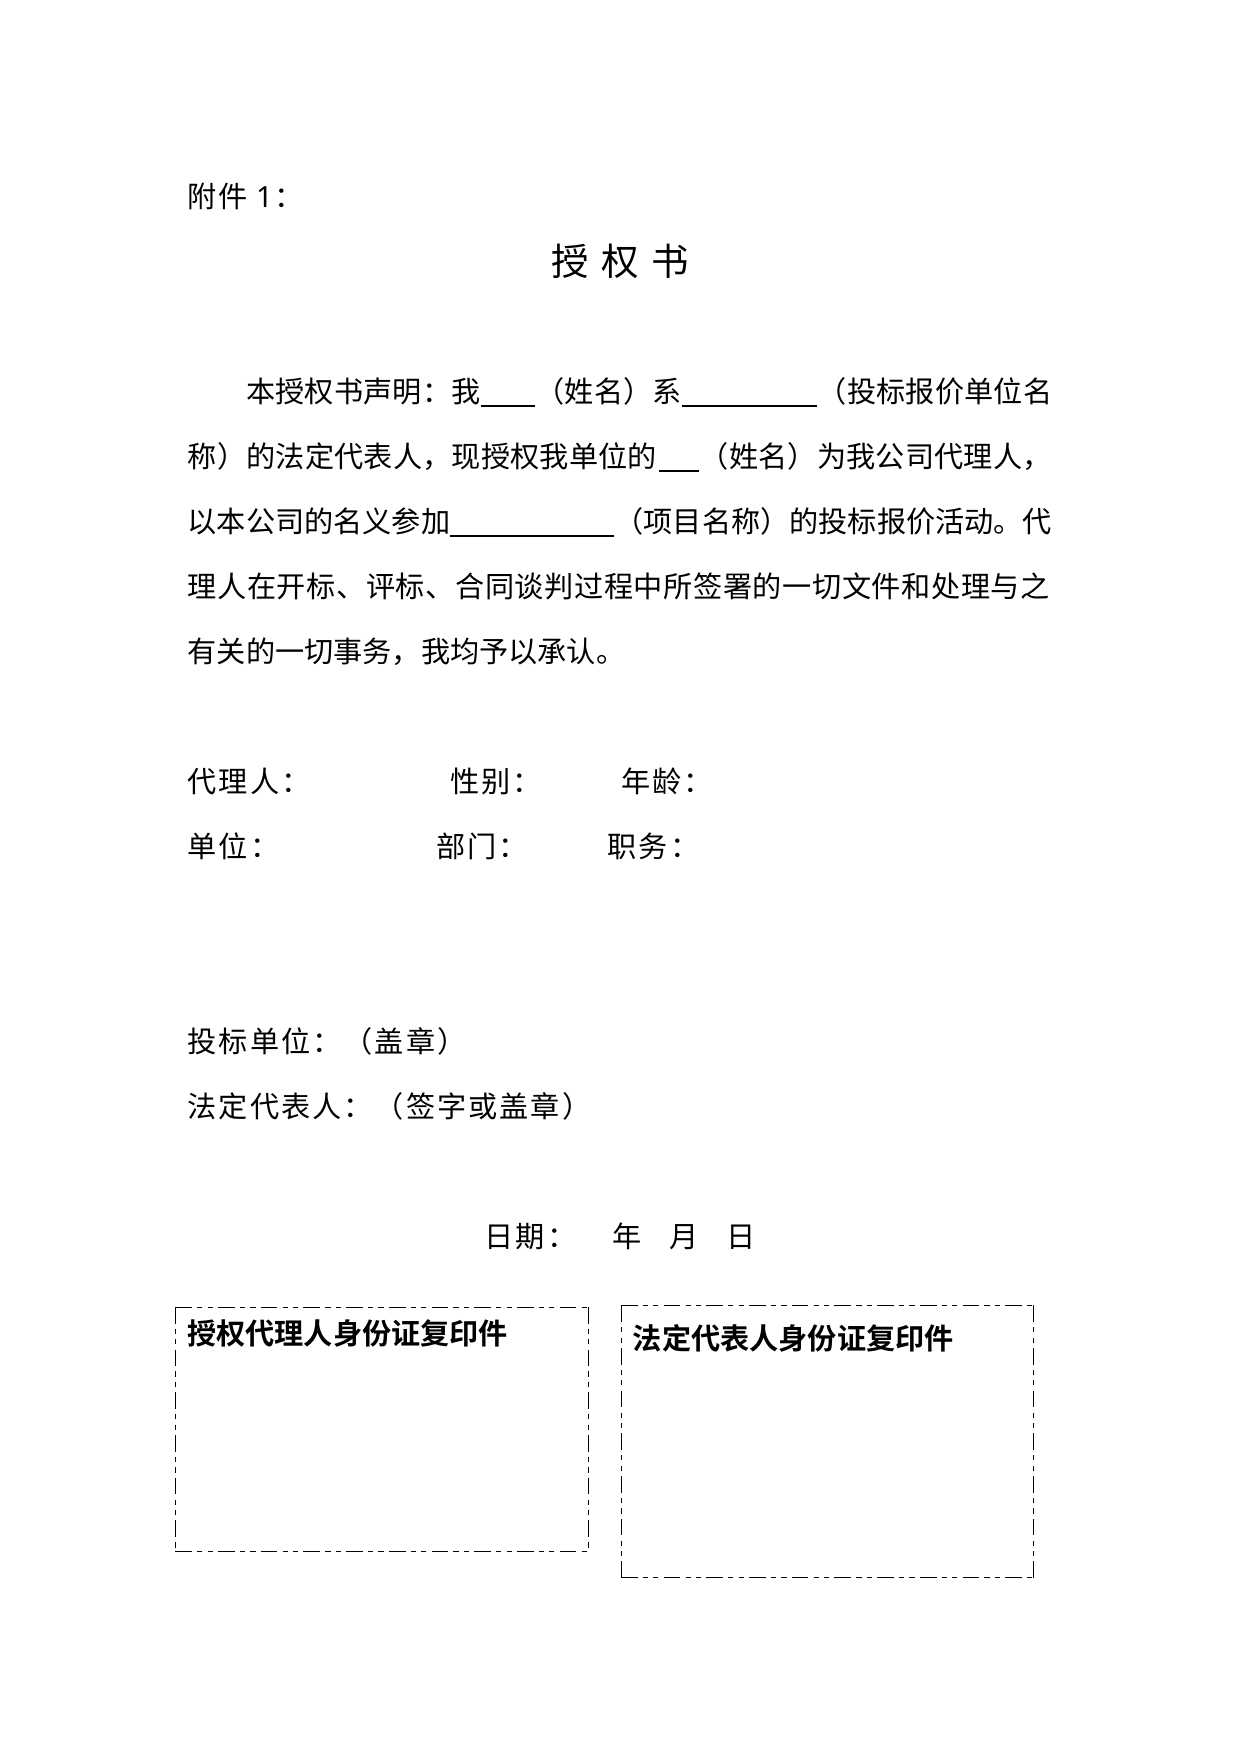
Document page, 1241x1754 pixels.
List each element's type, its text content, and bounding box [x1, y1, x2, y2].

text 日期： 年 月 日 [187, 1202, 1053, 1267]
text 本授权书声明：我 （姓名）系 （投标报价单位名称）的法定代表人，现授权我单位的 （姓名）为我公司代理人，以本公司的名义参加 （项目名称）的投标报价活动。代理人在开标、评标、合同谈判过程中所签署的一切文件和处理与之有关的一切事务，我均予以承认。 [187, 357, 1053, 682]
text 附件1： [187, 162, 1053, 227]
text 单位： 部门： 职务： [187, 812, 1053, 877]
table_header 授权代理人身份证复印件 [176, 1307, 588, 1551]
text 法定代表人：（签字或盖章） [187, 1072, 1053, 1137]
text 代理人： 性别： 年龄： [187, 747, 1053, 812]
text 授 权 书 [187, 227, 1053, 292]
text 投标单位：（盖章） [187, 1007, 1053, 1072]
table_header 法定代表人身份证复印件 [621, 1305, 1034, 1577]
